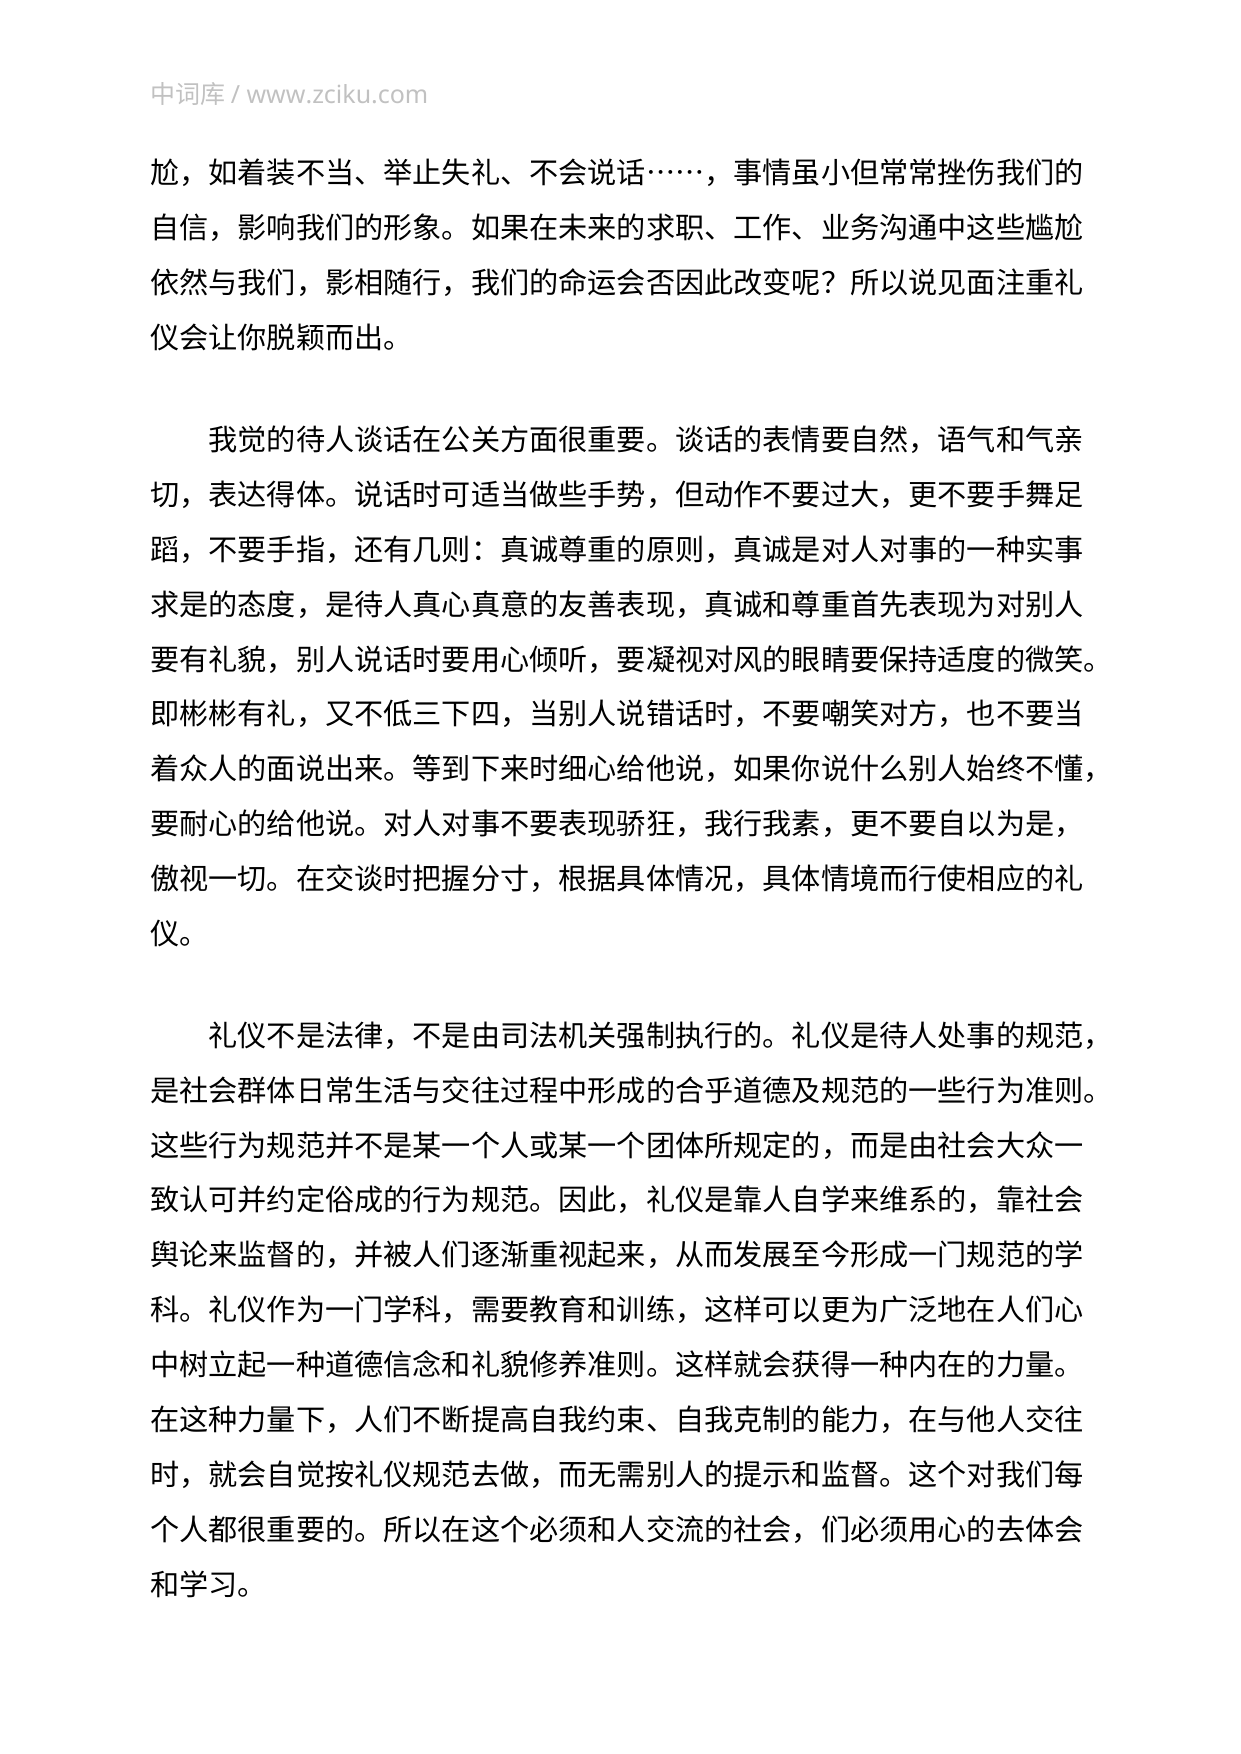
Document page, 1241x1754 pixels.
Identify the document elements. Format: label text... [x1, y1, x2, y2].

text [150, 150, 1090, 357]
text 礼仪不是法律，不是由司法机关强制执行的。礼仪是待人处事的规范，是社会群体日常生活与交往过程中形成的合乎道德及规范的一些行为准则。这些行为规范并不是某一个人或某一个团体所规定的，而是由社会大众一致认可并约定俗成的行为规范。因此，礼仪是靠人自学来维系的，靠社会舆论来监督的，并被人们逐渐重视起来，从而发展至今形成一门规范的学科。礼仪作为一门学科，需要教育和训练，这样可以更为广泛地在人们心中树立起一种道德信念和礼貌修养准则。这样就会获得一种内在的力量。在这种力量下，人们不断提高自我约束、自我克制的能力，在与他人交往时，就会自觉按礼仪规范去做，而无需别人的提示和监督。这个对我们每个人都很重要的。所以在这个必须和人交流的社会，们必须用心的去体会和学习。 [150, 1012, 1090, 1603]
text 我觉的待人谈话在公关方面很重要。谈话的表情要自然，语气和气亲切，表达得体。说话时可适当做些手势，但动作不要过大，更不要手舞足蹈，不要手指，还有几则：真诚尊重的原则，真诚是对人对事的一种实事求是的态度，是待人真心真意的友善表现，真诚和尊重首先表现为对别人要有礼貌，别人说话时要用心倾听，要凝视对风的眼睛要保持适度的微笑。即彬彬有礼，又不低三下四，当别人说错话时，不要嘲笑对方，也不要当着众人的面说出来。等到下来时细心给他说，如果你说什么别人始终不懂，要耐心的给他说。对人对事不要表现骄狂，我行我素，更不要自以为是，傲视一切。在交谈时把握分寸，根据具体情况，具体情境而行使相应的礼仪。 [150, 416, 1090, 953]
